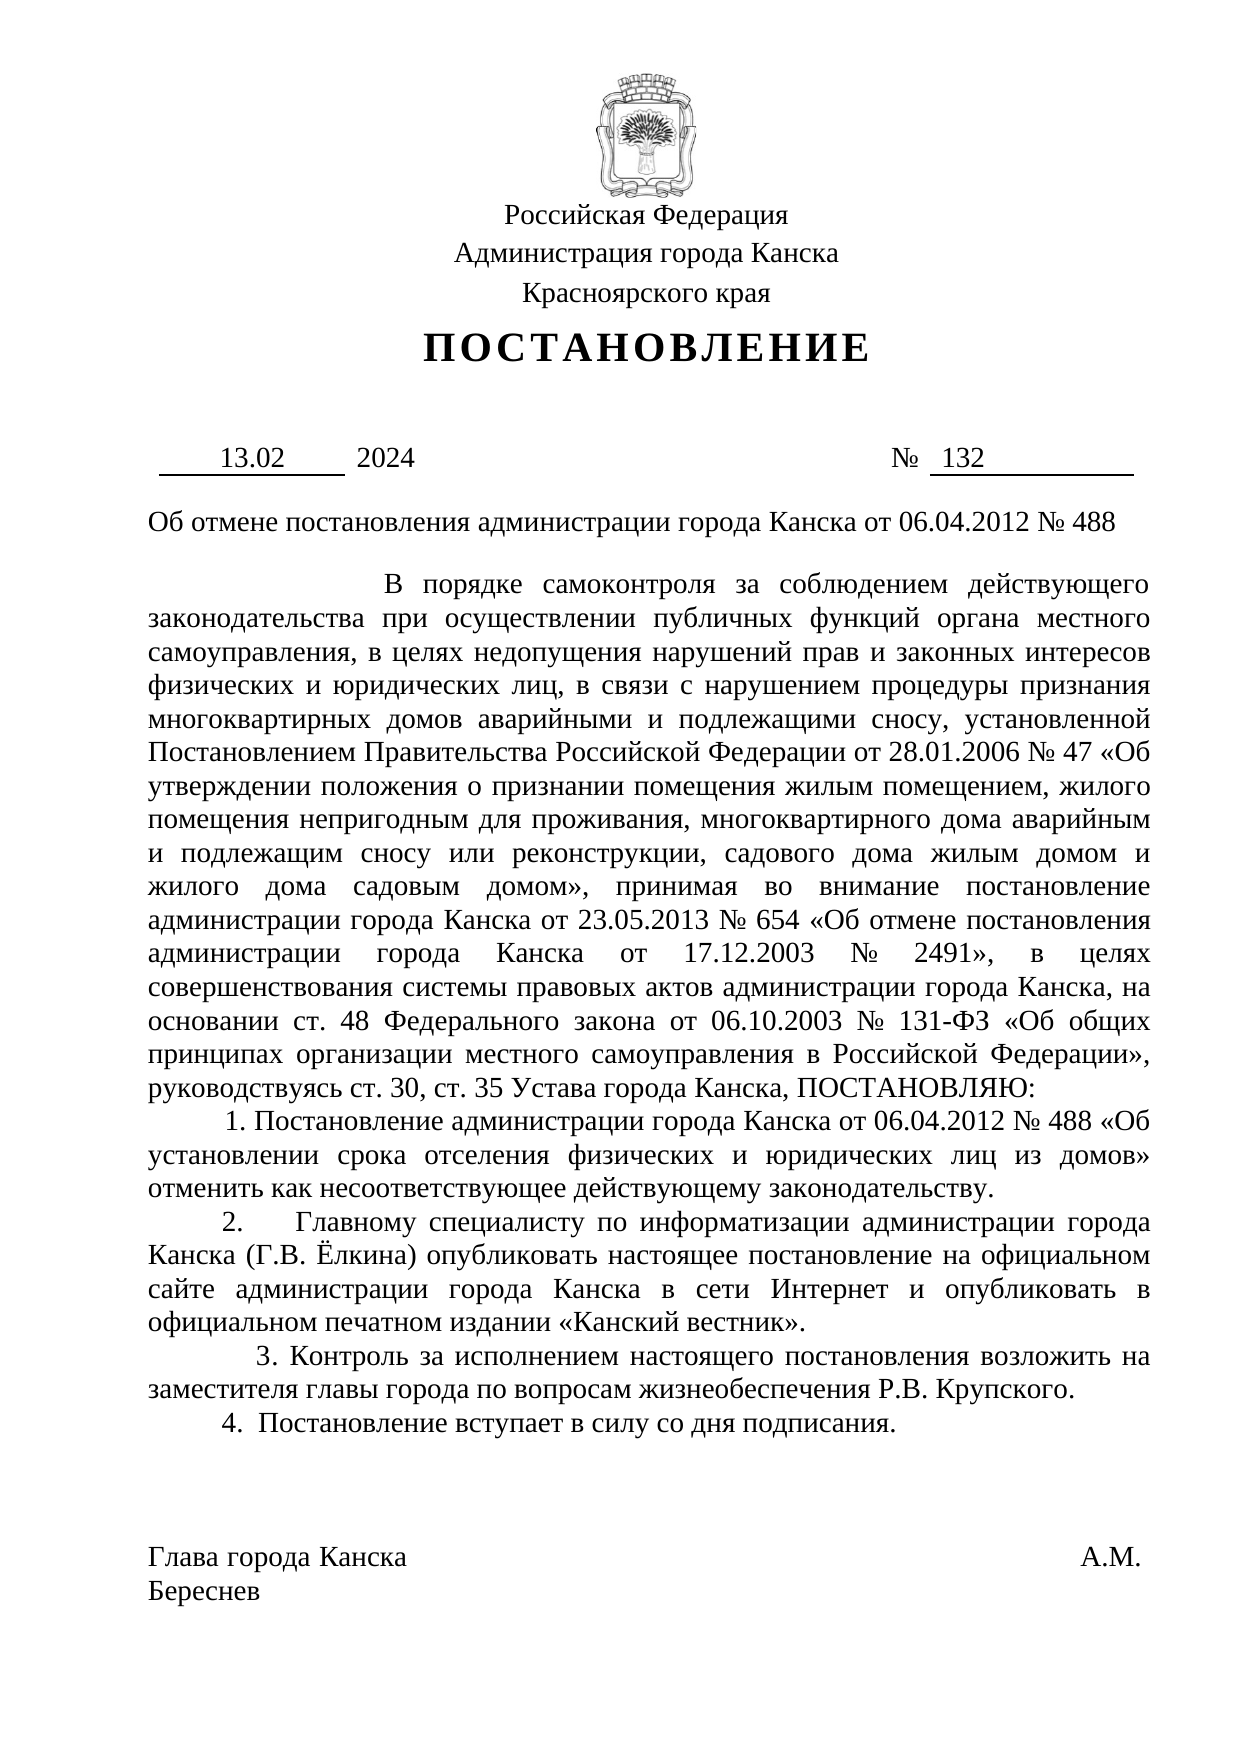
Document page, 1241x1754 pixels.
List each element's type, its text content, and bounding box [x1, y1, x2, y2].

text 1. Постановление администрации города Канска от 06.04.2012 № 488 «Об установлении срока отселения физических и юридических лиц из домов» отменить как несоответствующее действующему законодательству. [148, 1103, 1152, 1204]
text Глава города Канска А.М. Береснев [148, 1539, 1152, 1606]
list Главному специалисту по информатизации администрации города Канска (Г.В. Ёлкина) опубликовать настоящее постановление на официальном сайте администрации города Канска в сети Интернет и опубликовать в официальном печатном издании «Канский вестник». [148, 1204, 1152, 1338]
table_cell 2024 [345, 440, 617, 474]
text В порядке самоконтроля за соблюдением действующего законодательства при осуществлении публичных функций органа местного самоуправления, в целях недопущения нарушений прав и законных интересов физических и юридических лиц, в связи с нарушением процедуры признания многоквартирных домов аварийными и подлежащими сносу, установленной Постановлением Правительства Российской Федерации от 28.01.2006 № 47 «Об утверждении положения о признании помещения жилым помещением, жилого помещения непригодным для проживания, многоквартирного дома аварийным и подлежащим сносу или реконструкции, садового дома жилым домом и жилого дома садовым домом», принимая во внимание постановление администрации города Канска от 23.05.2013 № 654 «Об отмене постановления администрации города Канска от 17.12.2003 № 2491», в целях совершенствования системы правовых актов администрации города Канска, на основании ст. 48 Федерального закона от 06.10.2003 № 131-ФЗ «Об общих принципах организации местного самоуправления в Российской Федерации», руководствуясь ст. 30, ст. 35 Устава города Канска, ПОСТАНОВЛЯЮ: [148, 567, 1152, 1103]
table_cell 132 [930, 440, 1133, 474]
picture [596, 73, 697, 198]
table_header Российская Федерация Администрация города Канска Красноярского края ПОСТАНОВЛЕНИЕ [159, 74, 1133, 440]
text 4. Постановление вступает в силу со дня подписания. [148, 1405, 1152, 1439]
text 3. Контроль за исполнением настоящего постановления возложить на заместителя главы города по вопросам жизнеобеспечения Р.В. Крупского. [148, 1338, 1152, 1405]
table_cell № [617, 440, 930, 474]
text Об отмене постановления администрации города Канска от 06.04.2012 № 488 [148, 504, 1152, 538]
table_cell 13.02 [159, 440, 345, 474]
